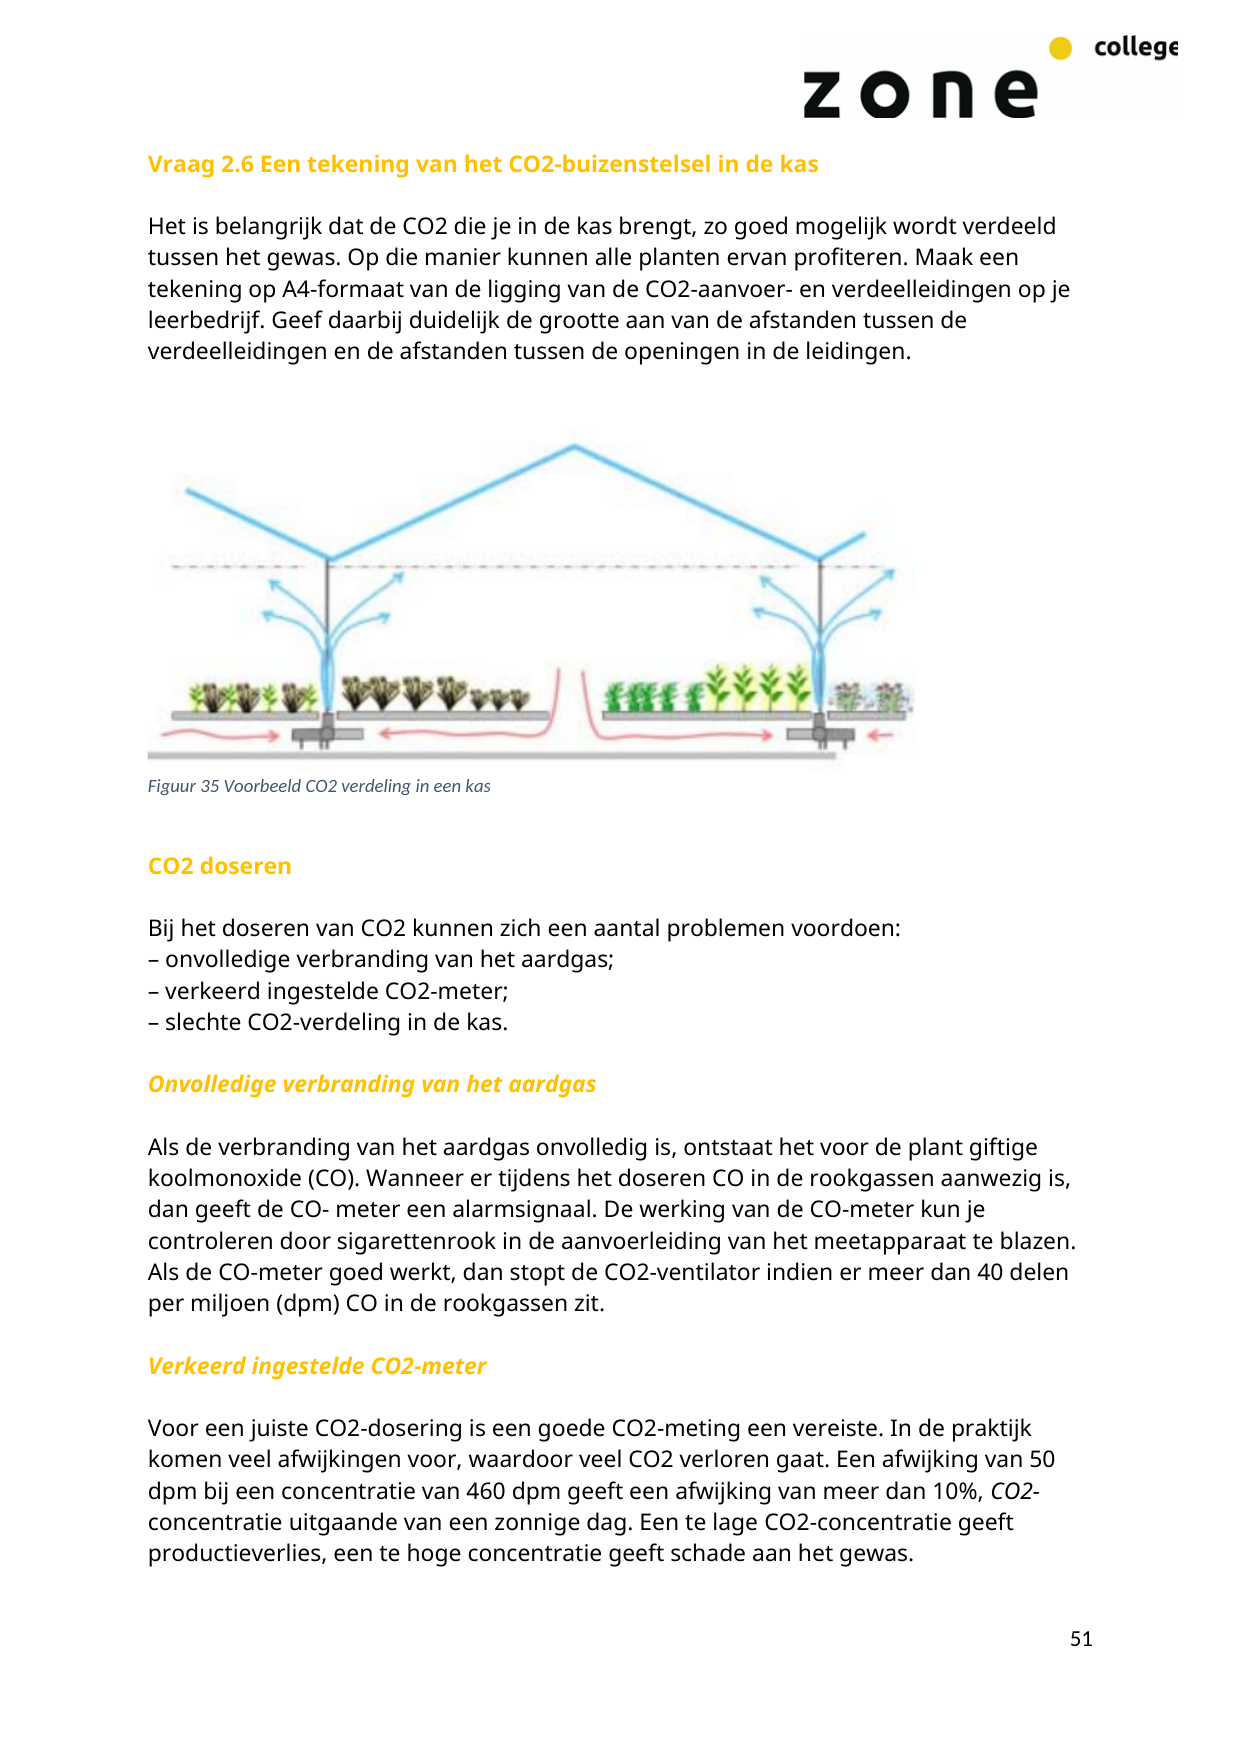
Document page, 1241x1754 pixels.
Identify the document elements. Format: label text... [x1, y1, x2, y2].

picture [802, 35, 1178, 117]
text Vraag 2.6 Een tekening van het CO2-buizenstelsel in de kas [148, 148, 1093, 179]
text Het is belangrijk dat de CO2 die je in de kas brengt, zo goed mogelijk wordt verdeeld tussen het gewas. Op die manier kunnen alle planten ervan profiteren. Maak een tekening op A4-formaat van de ligging van de CO2-aanvoer- en verdeelleidingen op je leerbedrijf. Geef daarbij duidelijk de grootte aan van de afstanden tussen de verdeelleidingen en de afstanden tussen de openingen in de leidingen. [148, 210, 1093, 366]
text CO2 doseren [148, 850, 1093, 881]
text Als de verbranding van het aardgas onvolledig is, ontstaat het voor de plant giftige koolmonoxide (CO). Wanneer er tijdens het doseren CO in de rookgassen aanwezig is, dan geeft de CO- meter een alarmsignaal. De werking van de CO-meter kun je controleren door sigarettenrook in de aanvoerleiding van het meetapparaat te blazen. Als de CO-meter goed werkt, dan stopt de CO2-ventilator indien er meer dan 40 delen per miljoen (dpm) CO in de rookgassen zit. [148, 1131, 1093, 1318]
text Bij het doseren van CO2 kunnen zich een aantal problemen voordoen: [148, 912, 1093, 943]
text – onvolledige verbranding van het aardgas; [148, 943, 1093, 975]
text Verkeerd ingestelde CO2-meter [148, 1350, 1093, 1381]
text – verkeerd ingestelde CO2-meter; [148, 975, 1093, 1006]
picture [147, 397, 915, 775]
text – slechte CO2-verdeling in de kas. [148, 1006, 1093, 1037]
text Voor een juiste CO2-dosering is een goede CO2-meting een vereiste. In de praktijk komen veel afwijkingen voor, waardoor veel CO2 verloren gaat. Een afwijking van 50 dpm bij een concentratie van 460 dpm geeft een afwijking van meer dan 10%, CO2-concentratie uitgaande van een zonnige dag. Een te lage CO2-concentratie geeft productieverlies, een te hoge concentratie geeft schade aan het gewas. [148, 1412, 1093, 1568]
text Onvolledige verbranding van het aardgas [148, 1068, 1093, 1100]
